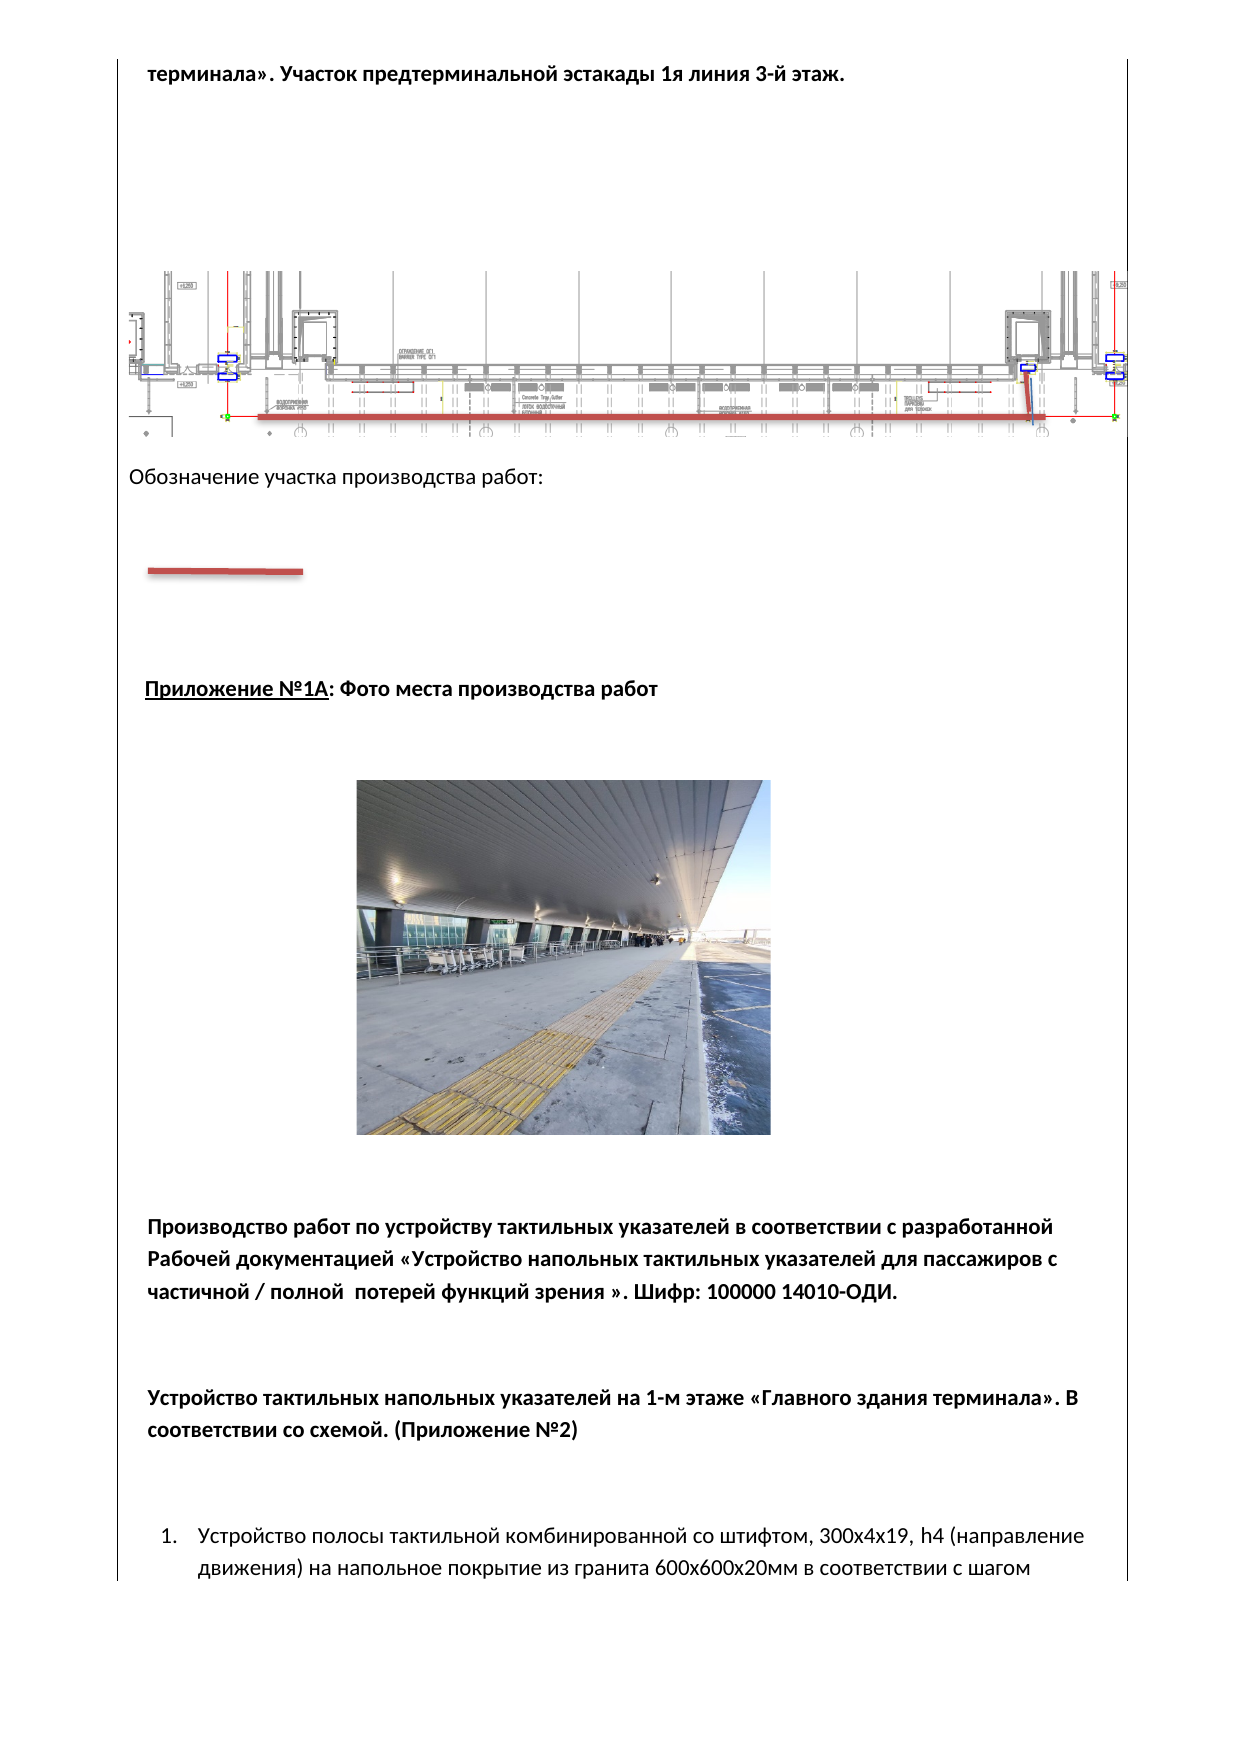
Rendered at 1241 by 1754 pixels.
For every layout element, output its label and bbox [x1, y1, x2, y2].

picture [128, 271, 1128, 437]
table_cell [118, 59, 1127, 1581]
picture [356, 780, 771, 1135]
